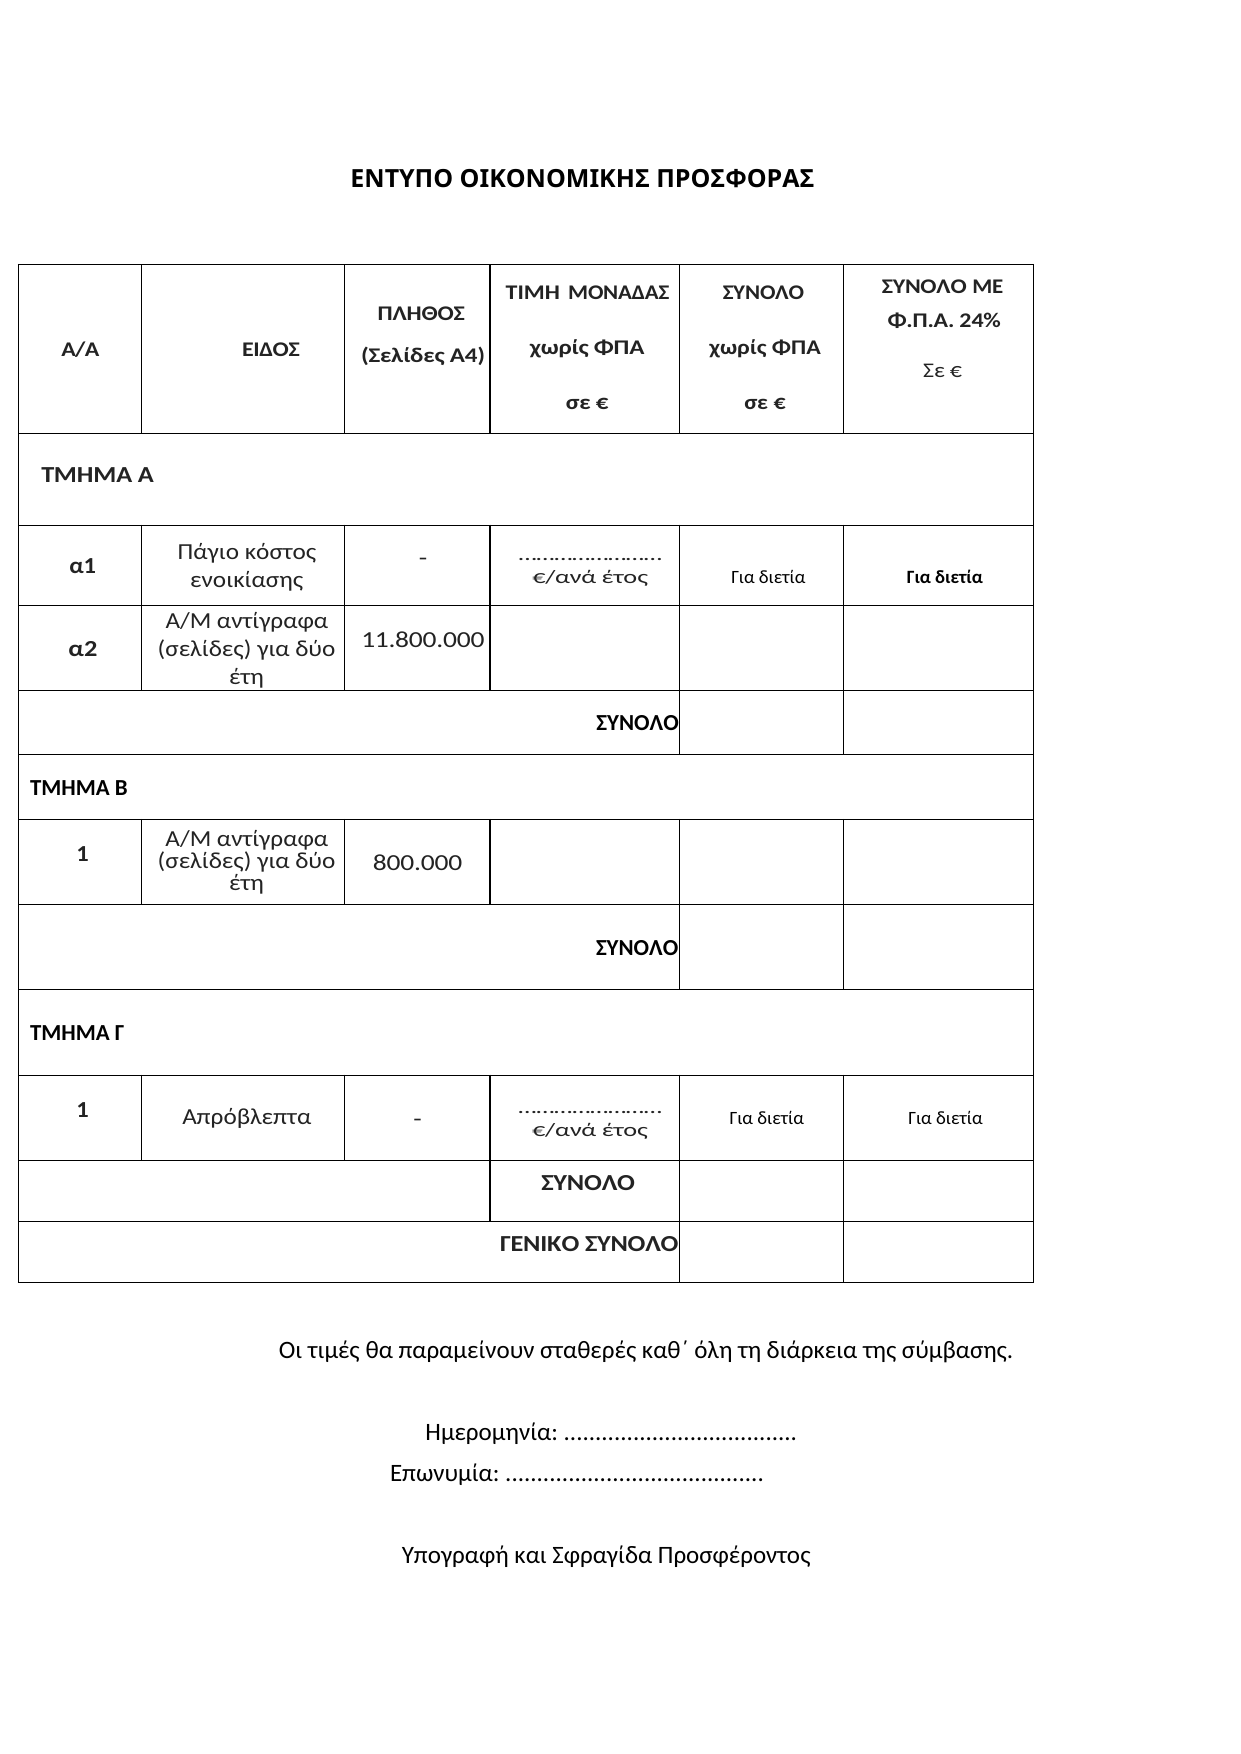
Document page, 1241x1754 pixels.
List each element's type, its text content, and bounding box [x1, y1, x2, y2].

table_cell [844, 1161, 1033, 1221]
table_cell α2 [19, 606, 141, 690]
table_cell - [345, 1076, 489, 1160]
table_header ΣΥΝΟΛΟ χωρίς ΦΠΑ σε € [680, 265, 843, 433]
table_cell 800.000 [345, 820, 489, 904]
table_cell Απρόβλεπτα [142, 1076, 344, 1160]
table_cell Πάγιο κόστος ενοικίασης [142, 526, 344, 605]
table_cell - [345, 526, 489, 605]
table_cell Για διετία [680, 1076, 843, 1160]
table_cell ……………………€/ανά έτος [491, 1076, 679, 1160]
table_cell [680, 820, 843, 904]
table_cell ΤΜΗΜΑ Α [19, 434, 1033, 524]
table_cell Α/Μ αντίγραφα (σελίδες) για δύο έτη [142, 820, 344, 904]
table_cell 1 [19, 1076, 141, 1160]
subtitle ΕΝΤΥΠΟ ΟΙΚΟΝΟΜΙΚΗΣ ΠΡΟΣΦΟΡΑΣ [350, 160, 1053, 194]
table_cell ΓΕΝΙΚΟ ΣΥΝΟΛΟ [19, 1222, 679, 1282]
table_cell ΣΥΝΟΛΟ [491, 1161, 679, 1221]
table_cell 11.800.000 [345, 606, 489, 690]
subtitle Ημερομηνία: ..................................... [362, 1416, 1053, 1447]
table_cell Για διετία [844, 526, 1033, 605]
table_header ΤΙΜΗ ΜΟΝΑΔΑΣ χωρίς ΦΠΑ σε € [491, 265, 679, 433]
subtitle Οι τιμές θα παραμείνουν σταθερές καθ΄ όλη τη διάρκεια της σύμβασης. [177, 1334, 1053, 1365]
table_cell [491, 606, 679, 690]
table_header ΕΙΔΟΣ [142, 265, 344, 433]
table_cell [844, 905, 1033, 989]
table_header Α/Α [19, 265, 141, 433]
table_cell [680, 1161, 843, 1221]
table_cell ΤΜΗΜΑ Β [19, 755, 1033, 819]
table_header ΠΛΗΘΟΣ (Σελίδες Α4) [345, 265, 489, 433]
table_cell Για διετία [844, 1076, 1033, 1160]
table_cell [680, 1222, 843, 1282]
table_header ΣΥΝΟΛΟ ΜΕ Φ.Π.Α. 24% Σε € [844, 265, 1033, 433]
table_cell [844, 820, 1033, 904]
table_cell [680, 606, 843, 690]
table_cell [19, 1161, 489, 1221]
subtitle Επωνυμία: ......................................... [327, 1457, 1053, 1488]
subtitle Υπογραφή και Σφραγίδα Προσφέροντος [402, 1539, 1053, 1569]
table_cell [680, 905, 843, 989]
table_cell ΣΥΝΟΛΟ [19, 905, 679, 989]
table_cell [844, 606, 1033, 690]
table_cell ΣΥΝΟΛΟ [19, 691, 679, 754]
table_cell [844, 691, 1033, 754]
table_cell α1 [19, 526, 141, 605]
table_cell ΤΜΗΜΑ Γ [19, 990, 1033, 1074]
table_cell Για διετία [680, 526, 843, 605]
table_cell [680, 691, 843, 754]
table_cell [491, 820, 679, 904]
table_cell 1 [19, 820, 141, 904]
table_cell ……………………€/ανά έτος [491, 526, 679, 605]
table_cell Α/Μ αντίγραφα (σελίδες) για δύο έτη [142, 606, 344, 690]
table_cell [844, 1222, 1033, 1282]
